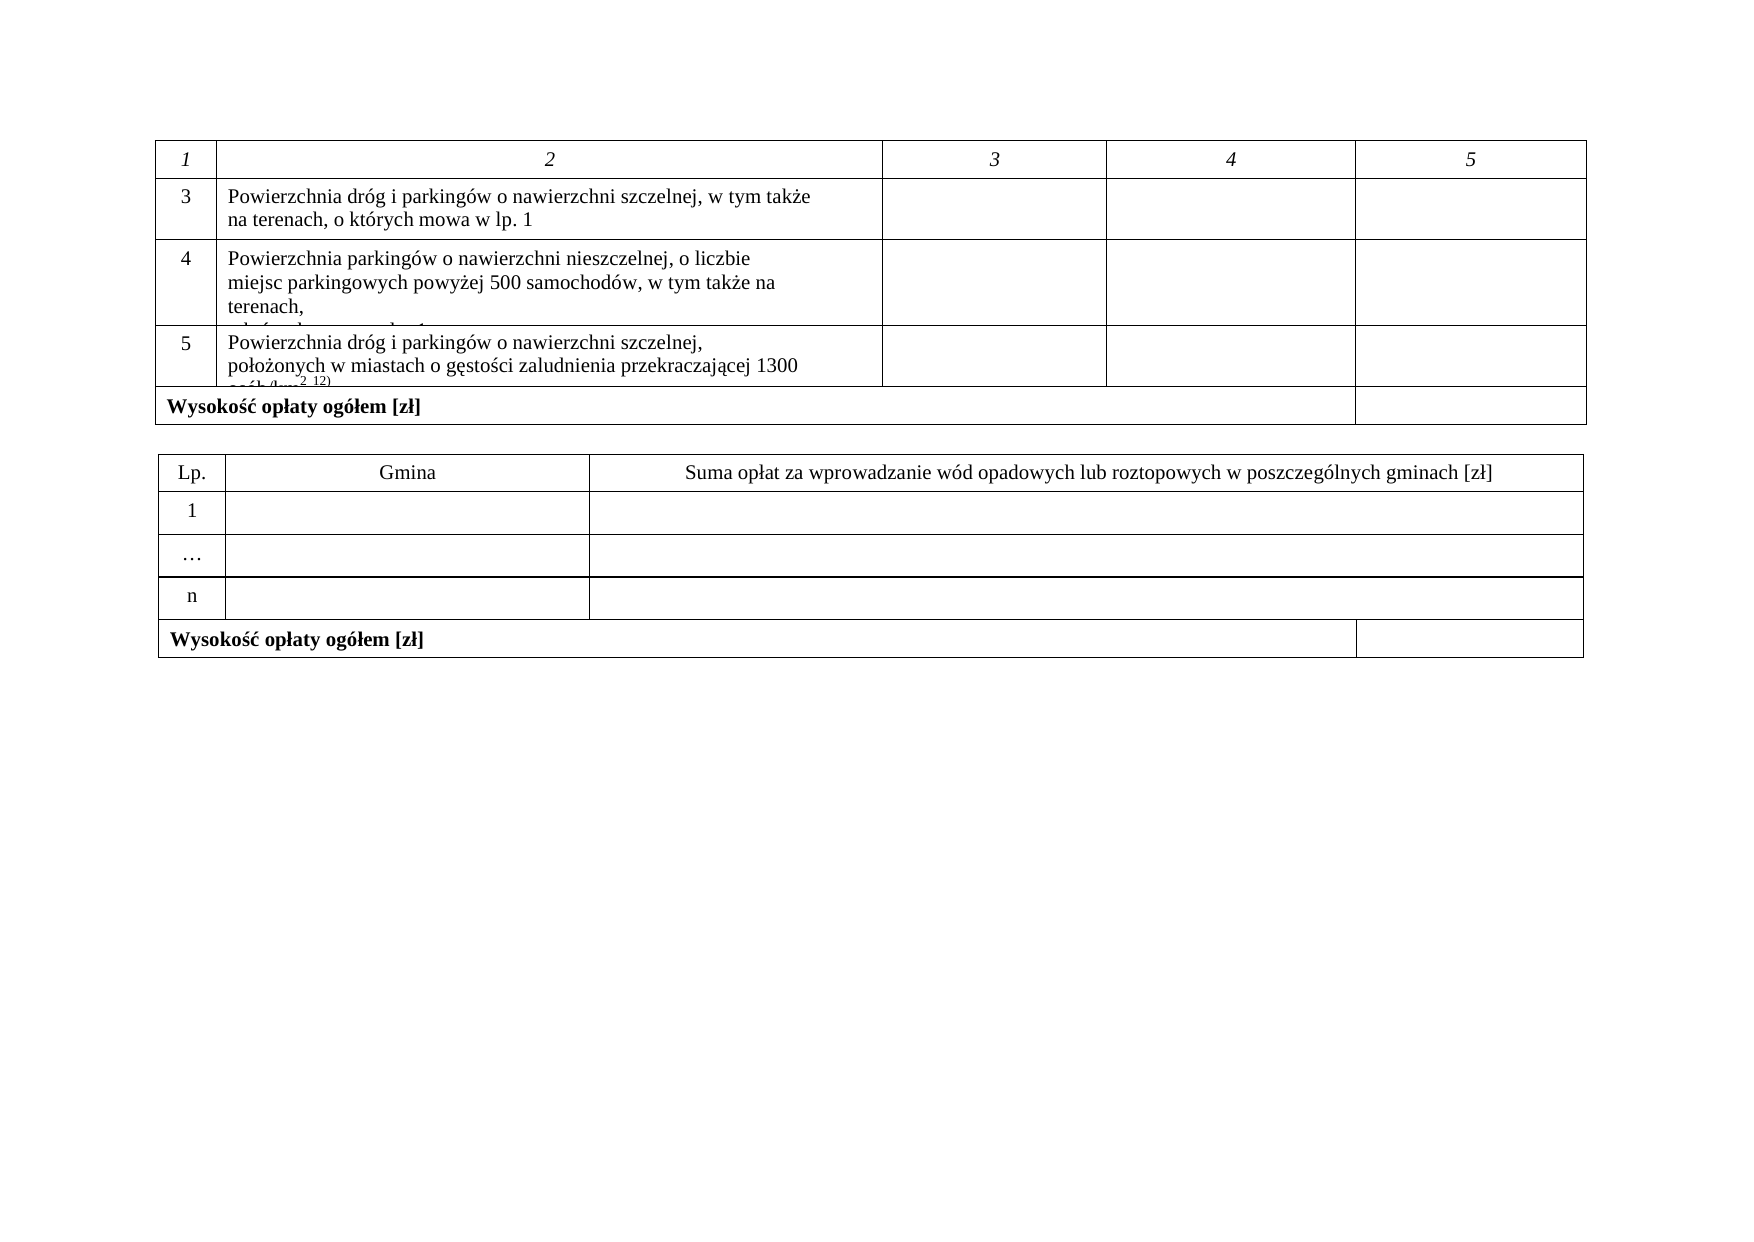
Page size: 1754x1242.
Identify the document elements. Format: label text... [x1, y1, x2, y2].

table_cell [883, 326, 1106, 386]
table_header Lp. [159, 455, 225, 491]
table_cell [1356, 326, 1586, 386]
table_cell [226, 535, 589, 576]
table_cell 1 [159, 492, 225, 534]
table_cell [1356, 179, 1586, 239]
table_cell Powierzchnia dróg i parkingów o nawierzchni szczelnej, w tym także na terenach, o których mowa w lp. 1 [217, 179, 882, 239]
table_header 3 [883, 141, 1106, 178]
table_header 1 [156, 141, 216, 178]
table_cell [226, 492, 589, 534]
table_cell [883, 179, 1106, 239]
table_header 4 [1107, 141, 1355, 178]
table_cell [1356, 387, 1586, 424]
table_cell [1107, 326, 1355, 386]
table_cell [1357, 620, 1583, 657]
table_cell [590, 535, 1583, 576]
table_cell [590, 492, 1583, 534]
table_cell [1356, 240, 1586, 325]
table_cell 4 [156, 240, 216, 325]
table_cell [590, 578, 1583, 619]
table_cell [1107, 240, 1355, 325]
table_cell Wysokość opłaty ogółem [zł] [156, 387, 1355, 424]
table_header 2 [217, 141, 882, 178]
table_cell 5 [156, 326, 216, 386]
table_cell 3 [156, 179, 216, 239]
table_cell [883, 240, 1106, 325]
table_cell [226, 578, 589, 619]
table_cell n [159, 578, 225, 619]
table_cell Powierzchnia parkingów o nawierzchni nieszczelnej, o liczbie miejsc parkingowych powyżej 500 samochodów, w tym także na terenach, o których mowa w lp. 1 [217, 240, 882, 325]
table_header Gmina [226, 455, 589, 491]
table_header Suma opłat za wprowadzanie wód opadowych lub roztopowych w poszczególnych gminach [zł] [590, 455, 1583, 491]
table_header 5 [1356, 141, 1586, 178]
table_cell Powierzchnia dróg i parkingów o nawierzchni szczelnej, położonych w miastach o gęstości zaludnienia przekraczającej 1300 osób/km2 12) [217, 326, 882, 386]
table_cell Wysokość opłaty ogółem [zł] [159, 620, 1356, 657]
table_cell [1107, 179, 1355, 239]
table_cell … [159, 535, 225, 576]
